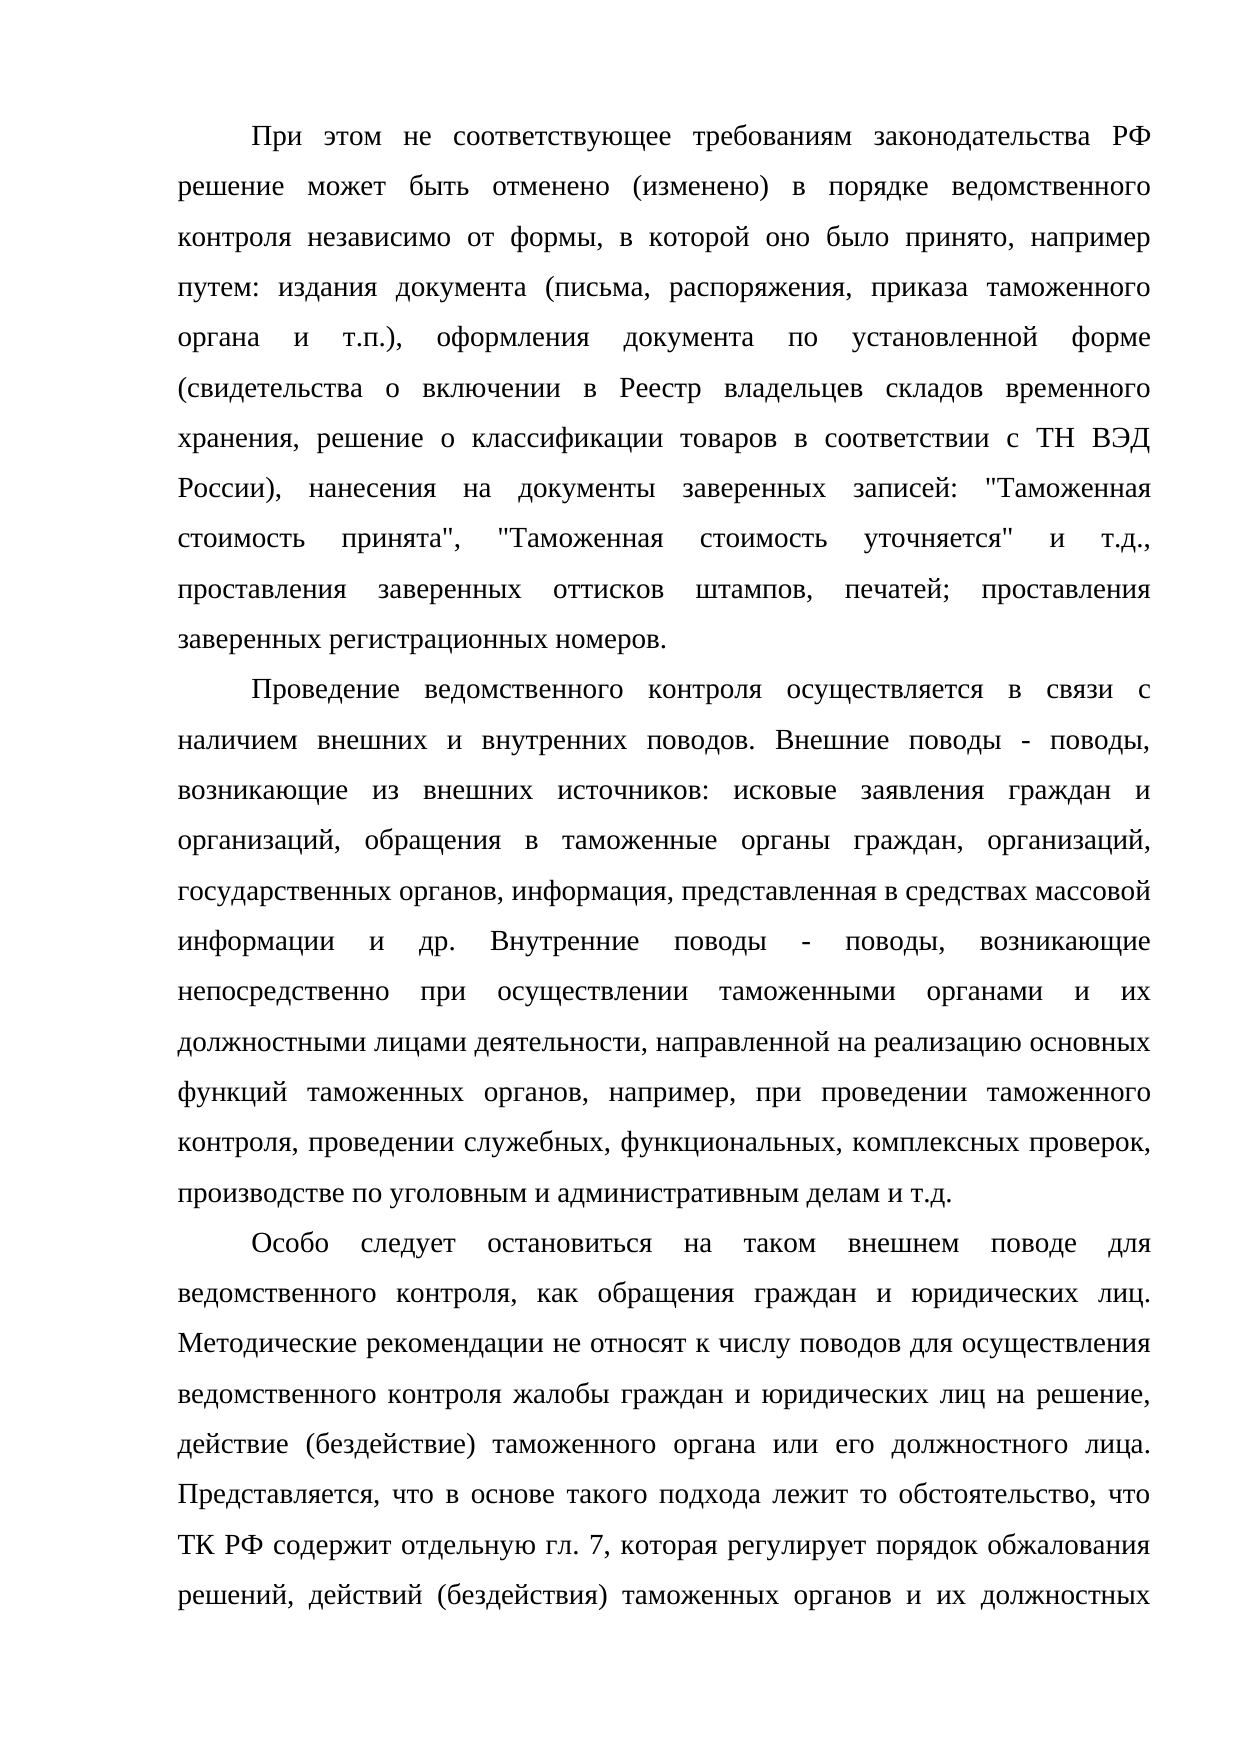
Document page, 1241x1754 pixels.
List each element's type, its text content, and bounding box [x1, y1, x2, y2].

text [177, 1225, 1152, 1611]
text Проведение ведомственного контроля осуществляется в связи с наличием внешних и внутренних поводов. Внешние поводы - поводы, возникающие из внешних источников: исковые заявления граждан и организаций, обращения в таможенные органы граждан, организаций, государственных органов, информация, представленная в средствах массовой информации и др. Внутренние поводы - поводы, возникающие непосредственно при осуществлении таможенными органами и их должностными лицами деятельности, направленной на реализацию основных функций таможенных органов, например, при проведении таможенного контроля, проведении служебных, функциональных, комплексных проверок, производстве по уголовным и административным делам и т.д. [177, 672, 1152, 1208]
text При этом не соответствующее требованиям законодательства РФ решение может быть отменено (изменено) в порядке ведомственного контроля независимо от формы, в которой оно было принято, например путем: издания документа (письма, распоряжения, приказа таможенного органа и т.п.), оформления документа по установленной форме (свидетельства о включении в Реестр владельцев складов временного хранения, решение о классификации товаров в соответствии с ТН ВЭД России), нанесения на документы заверенных записей: "Таможенная стоимость принята", "Таможенная стоимость уточняется" и т.д., проставления заверенных оттисков штампов, печатей; проставления заверенных регистрационных номеров. [177, 118, 1152, 655]
